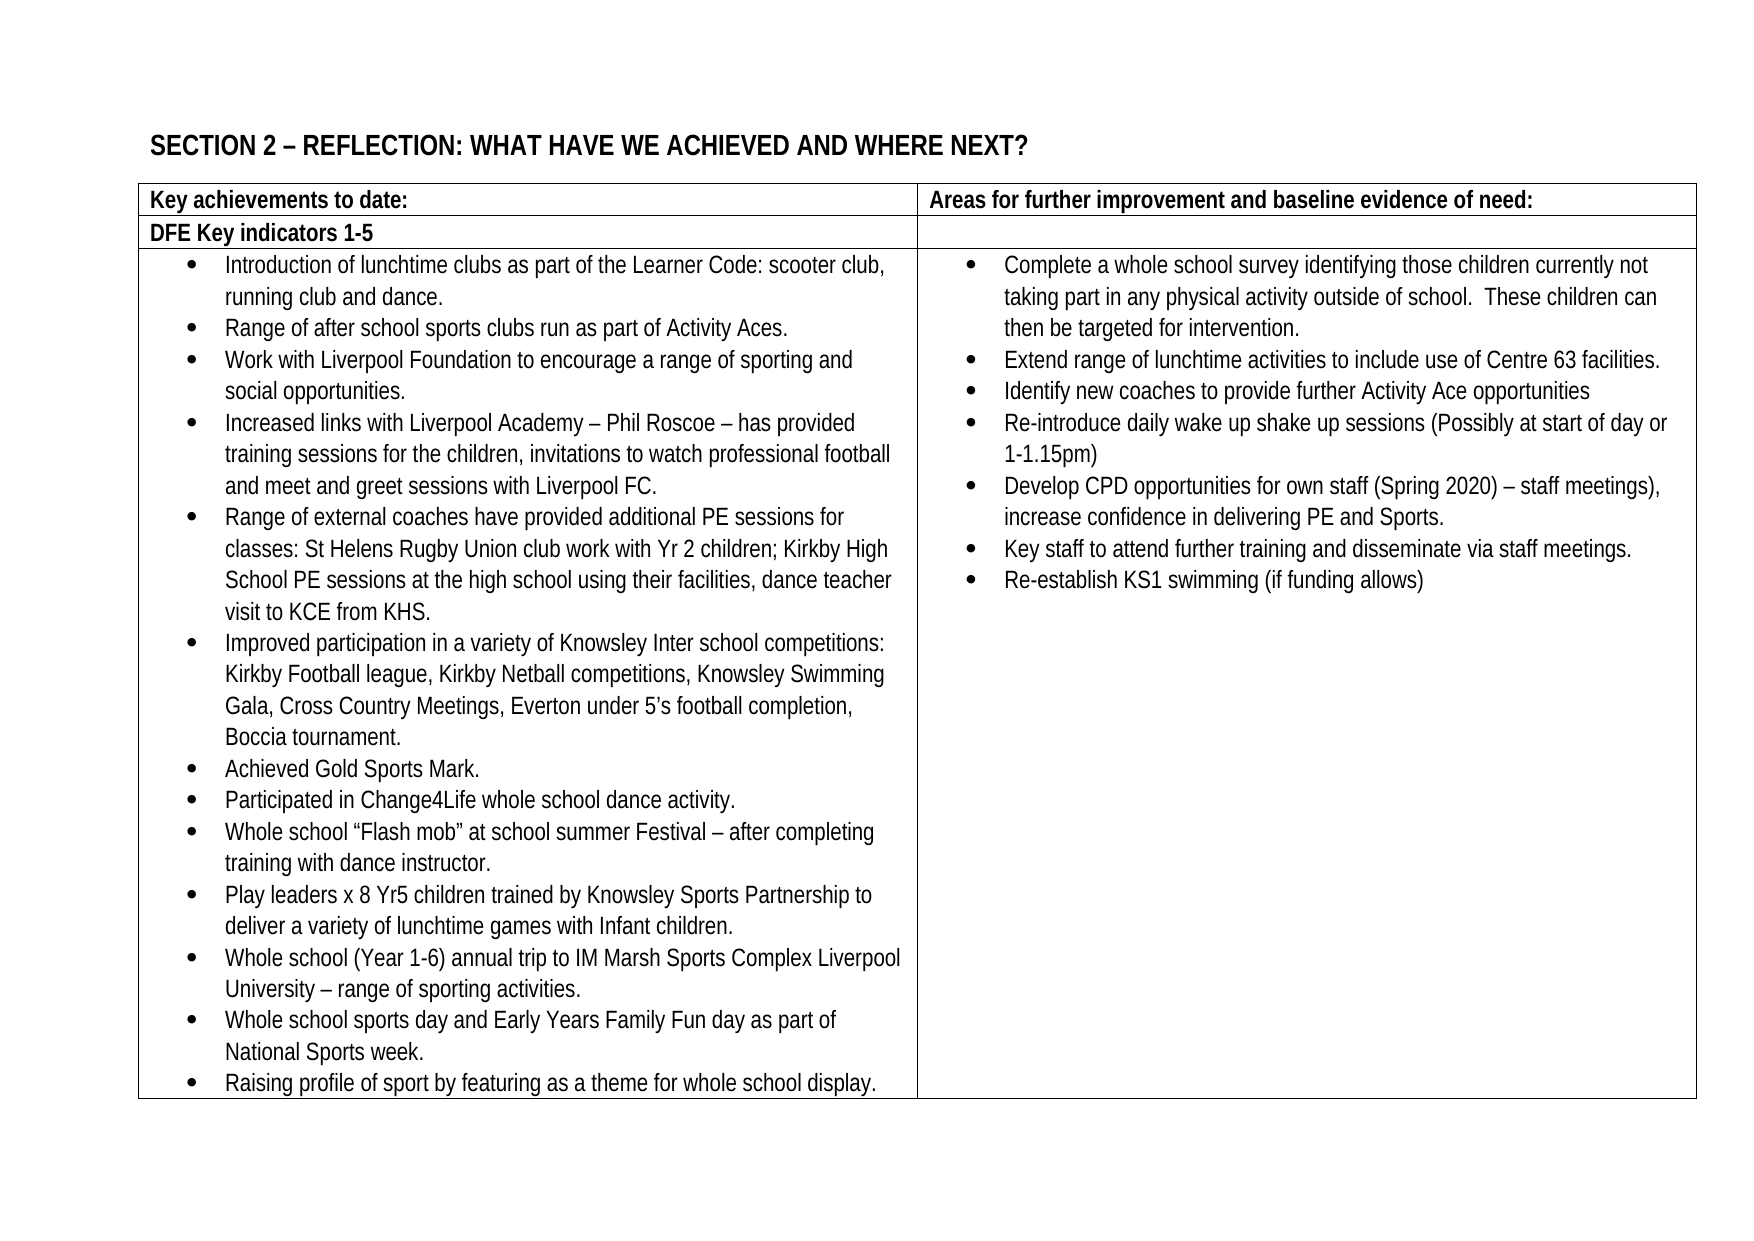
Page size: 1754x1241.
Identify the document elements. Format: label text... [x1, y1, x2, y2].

table_header Key achievements to date: [139, 184, 917, 215]
text SECTION 2 – REFLECTION: WHAT HAVE WE ACHIEVED AND WHERE NEXT? [150, 128, 1685, 162]
table_cell [918, 216, 1696, 248]
table_cell Complete a whole school survey identifying those children currently not taking part in any physical activity outside of school. These children can then be targeted for intervention. Extend range of lunchtime activities to include use of Centre 63 facilities. Identify new coaches to provide further Activity Ace opportunities Re-introduce daily wake up shake up sessions (Possibly at start of day or 1-1.15pm) Develop CPD opportunities for own staff (Spring 2020) – staff meetings), increase confidence in delivering PE and Sports. Key staff to attend further training and disseminate via staff meetings. Re-establish KS1 swimming (if funding allows) [918, 249, 1696, 1098]
table_cell DFE Key indicators 1-5 [139, 216, 917, 248]
table_cell Introduction of lunchtime clubs as part of the Learner Code: scooter club, running club and dance. Range of after school sports clubs run as part of Activity Aces. Work with Liverpool Foundation to encourage a range of sporting and social opportunities. Increased links with Liverpool Academy – Phil Roscoe – has provided training sessions for the children, invitations to watch professional football and meet and greet sessions with Liverpool FC. Range of external coaches have provided additional PE sessions for classes: St Helens Rugby Union club work with Yr 2 children; Kirkby High School PE sessions at the high school using their facilities, dance teacher visit to KCE from KHS. Improved participation in a variety of Knowsley Inter school competitions: Kirkby Football league, Kirkby Netball competitions, Knowsley Swimming Gala, Cross Country Meetings, Everton under 5’s football completion, Boccia tournament. Achieved Gold Sports Mark. Participated in Change4Life whole school dance activity. Whole school “Flash mob” at school summer Festival – after completing training with dance instructor. Play leaders x 8 Yr5 children trained by Knowsley Sports Partnership to deliver a variety of lunchtime games with Infant children. Whole school (Year 1-6) annual trip to IM Marsh Sports Complex Liverpool University – range of sporting activities. Whole school sports day and Early Years Family Fun day as part of National Sports week. Raising profile of sport by featuring as a theme for whole school display. [139, 249, 917, 1098]
table_header Areas for further improvement and baseline evidence of need: [918, 184, 1696, 215]
